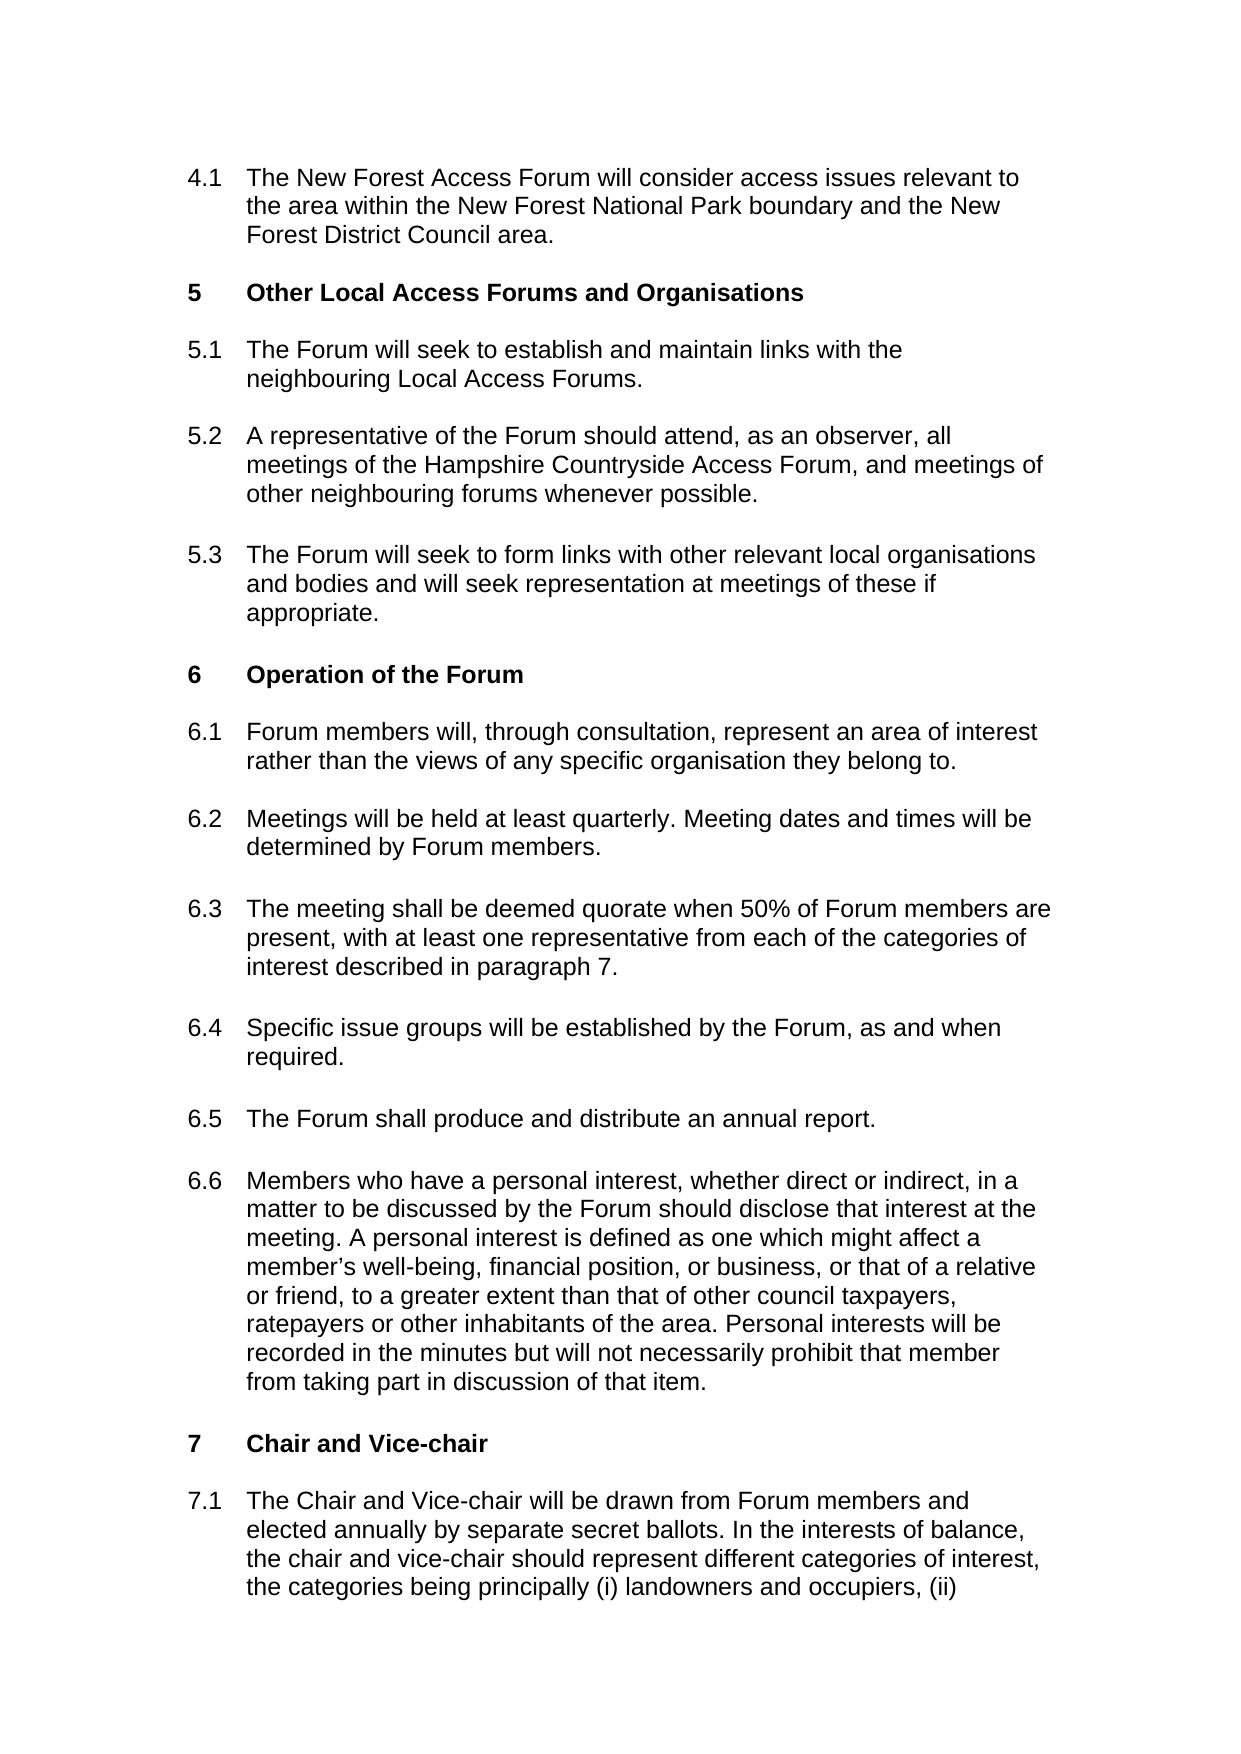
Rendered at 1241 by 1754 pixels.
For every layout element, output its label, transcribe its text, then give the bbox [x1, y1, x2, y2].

list A representative of the Forum should attend, as an observer, all meetings of the Hampshire Countryside Access Forum, and meetings of other neighbouring forums whenever possible. [187, 421, 1053, 507]
list Meetings will be held at least quarterly. Meeting dates and times will be determined by Forum members. [187, 803, 1053, 861]
list The Forum will seek to establish and maintain links with the neighbouring Local Access Forums. [187, 335, 1053, 392]
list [187, 1486, 1053, 1601]
list The Forum will seek to form links with other relevant local organisations and bodies and will seek representation at meetings of these if appropriate. [187, 541, 1053, 627]
list Chair and Vice-chair [187, 1429, 1053, 1457]
list The Forum shall produce and distribute an annual report. [187, 1104, 1053, 1133]
list The New Forest Access Forum will consider access issues relevant to the area within the New Forest National Park boundary and the New Forest District Council area. [187, 162, 1053, 249]
list The meeting shall be deemed quorate when 50% of Forum members are present, with at least one representative from each of the categories of interest described in paragraph 7. [187, 894, 1053, 980]
list Other Local Access Forums and Organisations [187, 277, 1053, 306]
list Members who have a personal interest, whether direct or indirect, in a matter to be discussed by the Forum should disclose that interest at the meeting. A personal interest is defined as one which might affect a member’s well-being, financial position, or business, or that of a relative or friend, to a greater extent than that of other council taxpayers, ratepayers or other inhabitants of the area. Personal interests will be recorded in the minutes but will not necessarily prohibit that member from taking part in discussion of that item. [187, 1166, 1053, 1396]
list Operation of the Forum [187, 660, 1053, 688]
list Forum members will, through consultation, represent an area of interest rather than the views of any specific organisation they belong to. [187, 717, 1053, 775]
list Specific issue groups will be established by the Forum, as and when required. [187, 1013, 1053, 1071]
